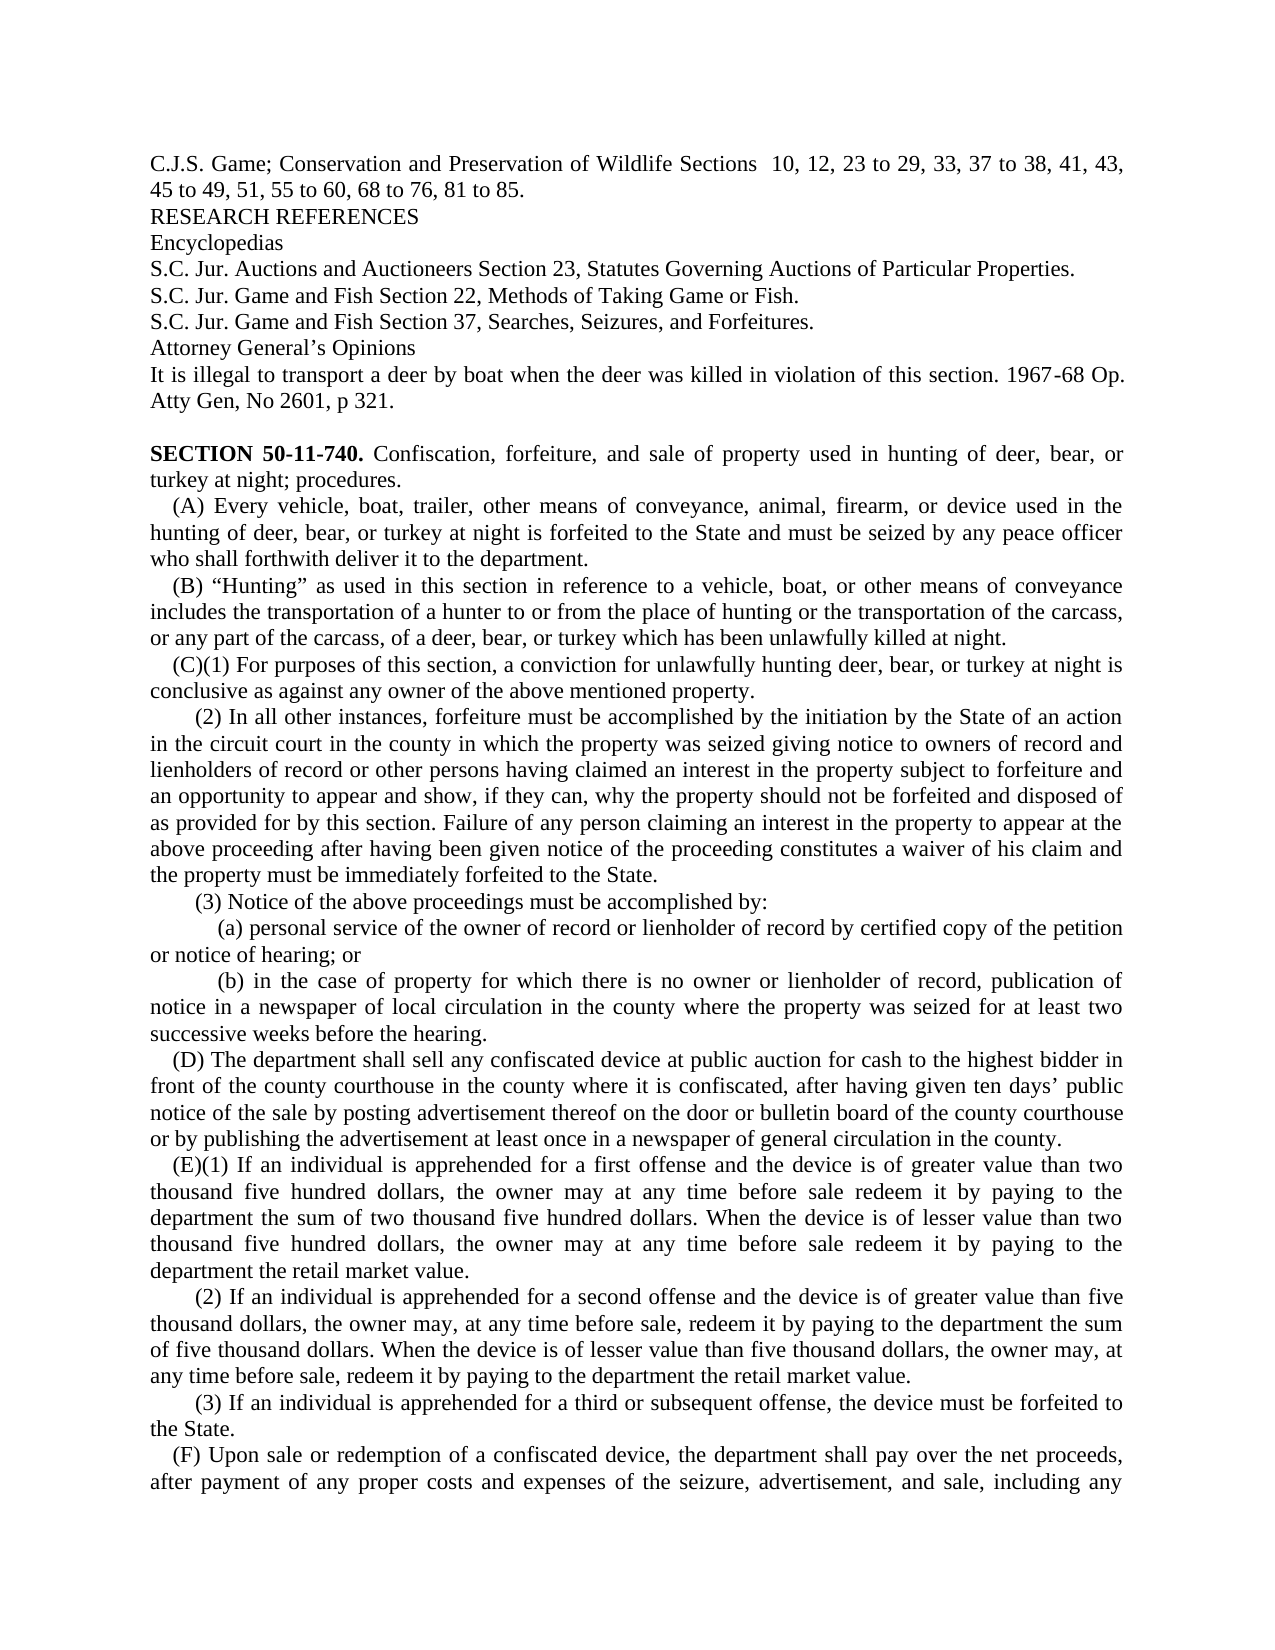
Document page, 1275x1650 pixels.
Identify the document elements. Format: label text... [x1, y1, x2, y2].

text SECTION 50-11-740. Confiscation, forfeiture, and sale of property used in hunting of deer, bear, or turkey at night; procedures. [150, 440, 1125, 493]
text (3) If an individual is apprehended for a third or subsequent offense, the device must be forfeited to the State. [150, 1389, 1125, 1441]
text Encyclopedias [150, 229, 1125, 255]
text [150, 1441, 1125, 1494]
text Attorney General’s Opinions [150, 334, 1125, 361]
text (2) If an individual is apprehended for a second offense and the device is of greater value than five thousand dollars, the owner may, at any time before sale, redeem it by paying to the department the sum of five thousand dollars. When the device is of lesser value than five thousand dollars, the owner may, at any time before sale, redeem it by paying to the department the retail market value. [150, 1283, 1125, 1389]
text (a) personal service of the owner of record or lienholder of record by certified copy of the petition or notice of hearing; or [150, 914, 1125, 967]
text (C)(1) For purposes of this section, a conviction for unlawfully hunting deer, bear, or turkey at night is conclusive as against any owner of the above mentioned property. [150, 651, 1125, 703]
text (E)(1) If an individual is apprehended for a first offense and the device is of greater value than two thousand five hundred dollars, the owner may at any time before sale redeem it by paying to the department the sum of two thousand five hundred dollars. When the device is of lesser value than two thousand five hundred dollars, the owner may at any time before sale redeem it by paying to the department the retail market value. [150, 1151, 1125, 1283]
text S.C. Jur. Game and Fish Section 22, Methods of Taking Game or Fish. [150, 282, 1125, 308]
text S.C. Jur. Auctions and Auctioneers Section 23, Statutes Governing Auctions of Particular Properties. [150, 255, 1125, 282]
text RESEARCH REFERENCES [150, 203, 1125, 229]
text C.J.S. Game; Conservation and Preservation of Wildlife Sections 10, 12, 23 to 29, 33, 37 to 38, 41, 43, 45 to 49, 51, 55 to 60, 68 to 76, 81 to 85. [150, 150, 1125, 203]
text (D) The department shall sell any confiscated device at public auction for cash to the highest bidder in front of the county courthouse in the county where it is confiscated, after having given ten days’ public notice of the sale by posting advertisement thereof on the door or bulletin board of the county courthouse or by publishing the advertisement at least once in a newspaper of general circulation in the county. [150, 1046, 1125, 1151]
text (3) Notice of the above proceedings must be accomplished by: [150, 888, 1125, 914]
text (2) In all other instances, forfeiture must be accomplished by the initiation by the State of an action in the circuit court in the county in which the property was seized giving notice to owners of record and lienholders of record or other persons having claimed an interest in the property subject to forfeiture and an opportunity to appear and show, if they can, why the property should not be forfeited and disposed of as provided for by this section. Failure of any person claiming an interest in the property to appear at the above proceeding after having been given notice of the proceeding constitutes a waiver of his claim and the property must be immediately forfeited to the State. [150, 703, 1125, 888]
text It is illegal to transport a deer by boat when the deer was killed in violation of this section. 1967-68 Op. Atty Gen, No 2601, p 321. [150, 361, 1125, 413]
text (A) Every vehicle, boat, trailer, other means of conveyance, animal, firearm, or device used in the hunting of deer, bear, or turkey at night is forfeited to the State and must be seized by any peace officer who shall forthwith deliver it to the department. [150, 493, 1125, 572]
text S.C. Jur. Game and Fish Section 37, Searches, Seizures, and Forfeitures. [150, 308, 1125, 334]
text (B) “Hunting” as used in this section in reference to a vehicle, boat, or other means of conveyance includes the transportation of a hunter to or from the place of hunting or the transportation of the carcass, or any part of the carcass, of a deer, bear, or turkey which has been unlawfully killed at night. [150, 572, 1125, 651]
text (b) in the case of property for which there is no owner or lienholder of record, publication of notice in a newspaper of local circulation in the county where the property was seized for at least two successive weeks before the hearing. [150, 967, 1125, 1046]
